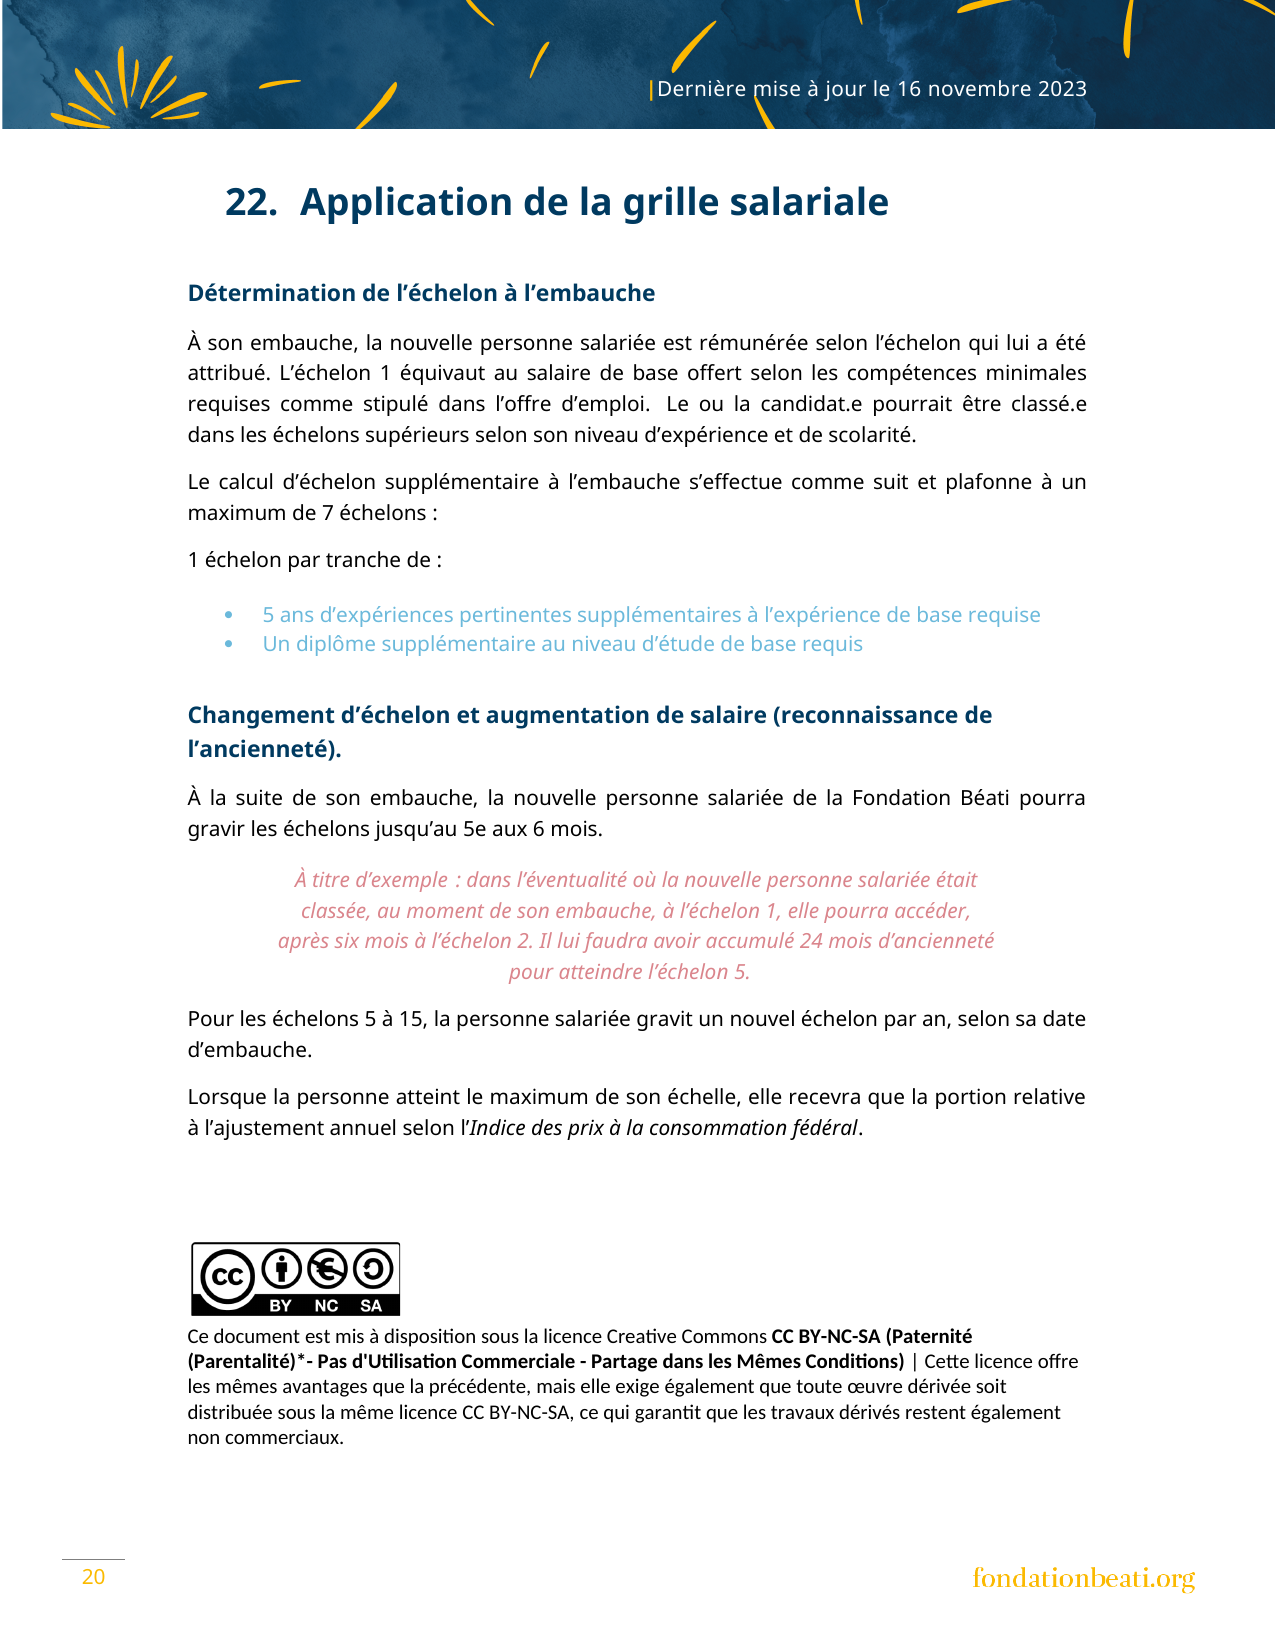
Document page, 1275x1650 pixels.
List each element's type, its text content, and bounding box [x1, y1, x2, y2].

text À son embauche, la nouvelle personne salariée est rémunérée selon l’échelon qui lui a été attribué. L’échelon 1 équivaut au salaire de base offert selon les compétences minimales requises comme stipulé dans l’offre d’emploi. Le ou la candidat.e pourrait être classé.e dans les échelons supérieurs selon son niveau d’expérience et de scolarité. [187, 328, 1088, 448]
text À la suite de son embauche, la nouvelle personne salariée de la Fondation Béati pourra gravir les échelons jusqu’au 5e aux 6 mois. [187, 783, 1088, 842]
text Le calcul d’échelon supplémentaire à l’embauche s’effectue comme suit et plafonne à un maximum de 7 échelons : [187, 467, 1088, 526]
list 5 ans d’expériences pertinentes supplémentaires à l’expérience de base requise [225, 601, 1088, 629]
text Lorsque la personne atteint le maximum de son échelle, elle recevra que la portion relative à l’ajustement annuel selon l’Indice des prix à la consommation fédéral. [187, 1082, 1088, 1141]
text Détermination de l’échelon à l’embauche [187, 277, 1088, 309]
text Pour les échelons 5 à 15, la personne salariée gravit un nouvel échelon par an, selon sa date d’embauche. [187, 1004, 1088, 1063]
picture [191, 1242, 401, 1316]
picture [948, 1546, 1228, 1612]
text Changement d’échelon et augmentation de salaire (reconnaissance de l’ancienneté). [187, 699, 1088, 764]
text 1 échelon par tranche de : [187, 545, 1088, 573]
list Un diplôme supplémentaire au niveau d’étude de base requis [225, 629, 1088, 657]
picture [2, 0, 1275, 129]
subtitle Application de la grille salariale [225, 175, 1088, 226]
text À titre d’exemple : dans l’éventualité où la nouvelle personne salariée était classée, au moment de son embauche, à l’échelon 1, elle pourra accéder, après six mois à l’échelon 2. Il lui faudra avoir accumulé 24 mois d’ancienneté pour atteindre l’échelon 5. [277, 865, 998, 986]
text Ce document est mis à disposition sous la licence Creative Commons CC BY-NC-SA (Paternité (Parentalité)*- Pas d'Utilisation Commerciale - Partage dans les Mêmes Conditions) | Cette licence offre les mêmes avantages que la précédente, mais elle exige également que toute œuvre dérivée soit distribuée sous la même licence CC BY-NC-SA, ce qui garantit que les travaux dérivés restent également non commerciaux. [187, 1323, 1088, 1450]
